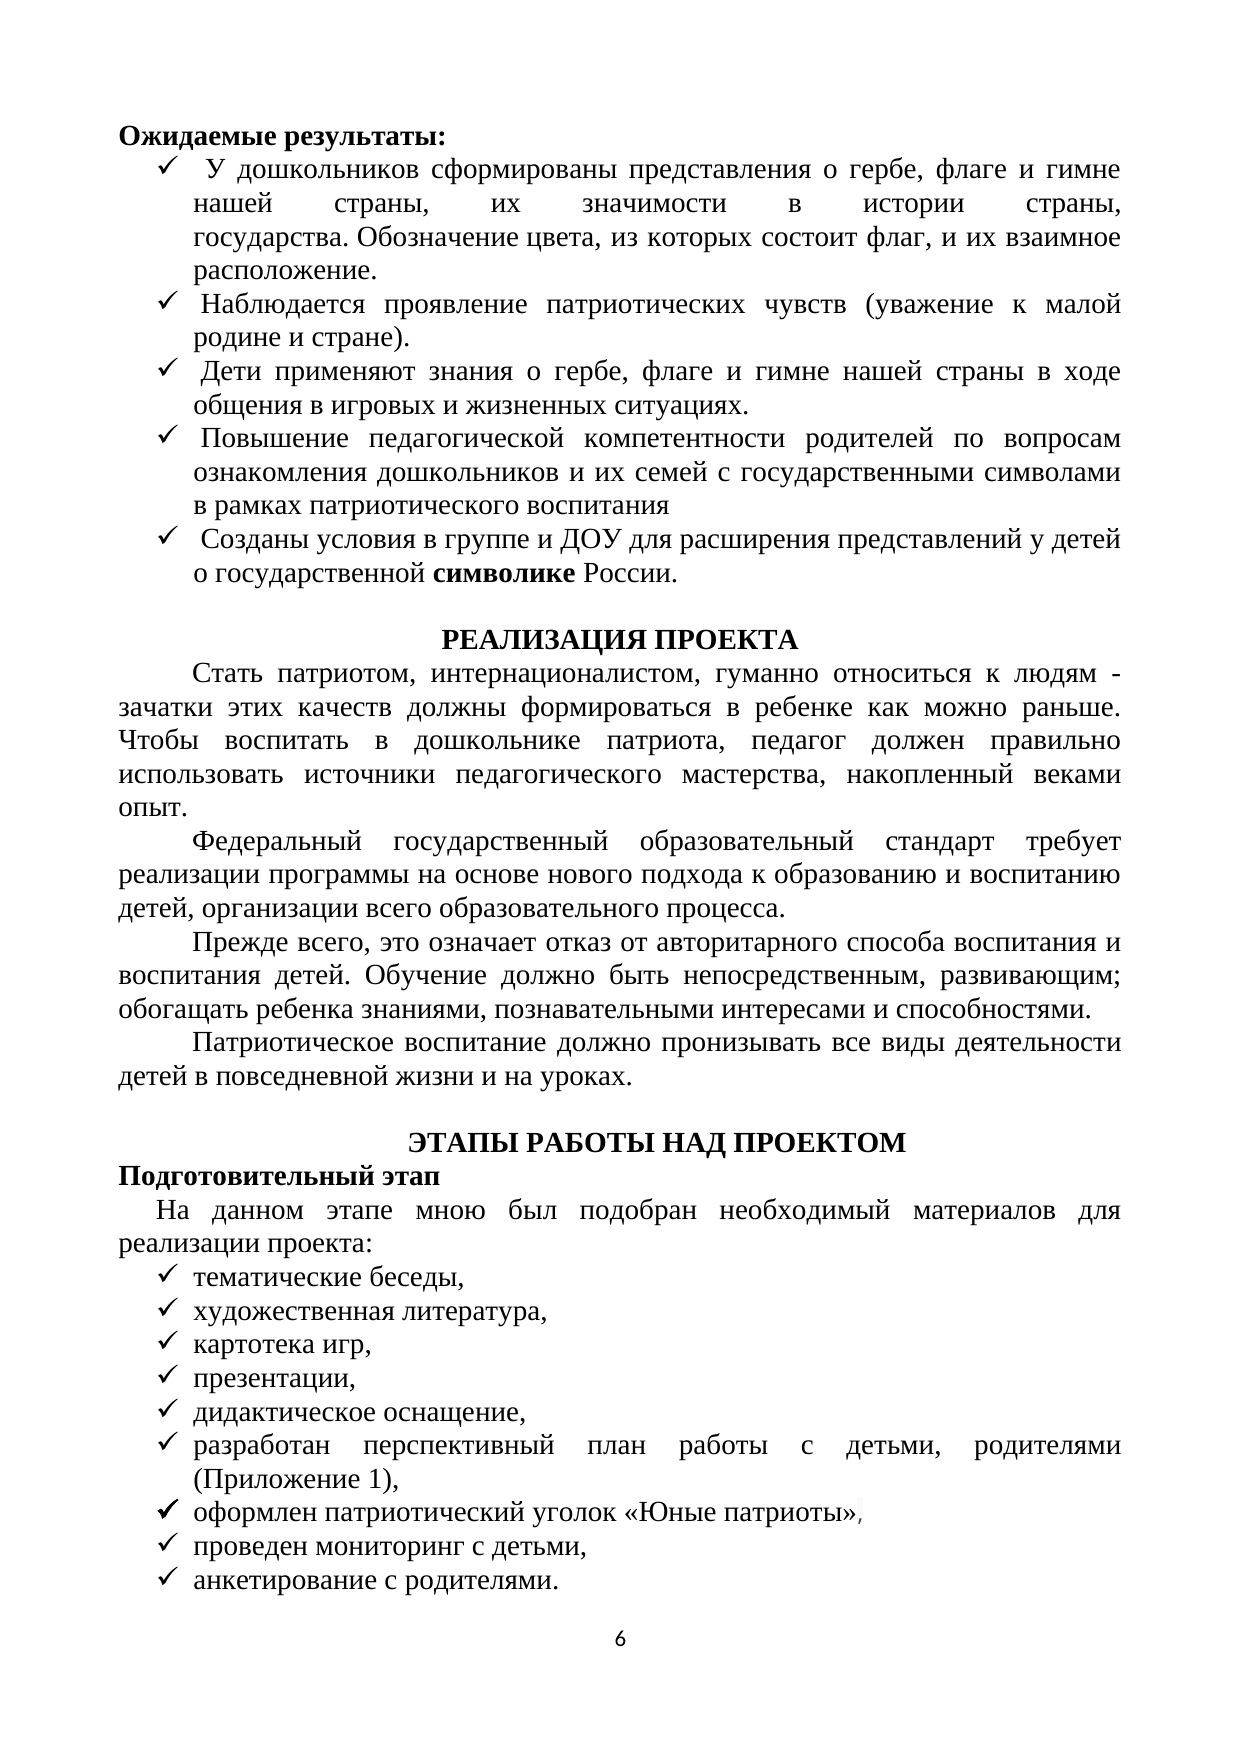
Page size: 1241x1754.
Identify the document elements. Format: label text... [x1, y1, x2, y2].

list картотека игр, [156, 1326, 1122, 1360]
text Стать патриотом, интернационалистом, гуманно относиться к людям - зачатки этих качеств должны формироваться в ребенке как можно раньше. Чтобы воспитать в дошкольнике патриота, педагог должен правильно использовать источники педагогического мастерства, накопленный веками опыт. [118, 655, 1122, 823]
list Дети применяют знания о гербе, флаге и гимне нашей страны в ходе общения в игровых и жизненных ситуациях. [156, 353, 1122, 420]
list оформлен патриотический уголок «Юные патриоты», [156, 1494, 1122, 1528]
list презентации, [156, 1360, 1122, 1394]
list тематические беседы, [156, 1259, 1122, 1293]
list Наблюдается проявление патриотических чувств (уважение к малой родине и стране). [156, 286, 1122, 353]
list Созданы условия в группе и ДОУ для расширения представлений у детей о государственной символике России. [156, 521, 1122, 588]
text Прежде всего, это означает отказ от авторитарного способа воспитания и воспитания детей. Обучение должно быть непосредственным, развивающим; обогащать ребенка знаниями, познавательными интересами и способностями. [118, 924, 1122, 1024]
list разработан перспективный план работы с детьми, родителями (Приложение 1), [156, 1427, 1122, 1494]
list дидактическое оснащение, [156, 1394, 1122, 1427]
text Ожидаемые результаты: [118, 118, 1122, 152]
text РЕАЛИЗАЦИЯ ПРОЕКТА [118, 622, 1122, 655]
list Повышение педагогической компетентности родителей по вопросам ознакомления дошкольников и их семей с государственными символами в рамках патриотического воспитания [156, 420, 1122, 521]
text Федеральный государственный образовательный стандарт требует реализации программы на основе нового подхода к образованию и воспитанию детей, организации всего образовательного процесса. [118, 823, 1122, 924]
list художественная литература, [156, 1293, 1122, 1326]
text Патриотическое воспитание должно пронизывать все виды деятельности детей в повседневной жизни и на уроках. [118, 1024, 1122, 1091]
text Подготовительный этап [118, 1158, 1122, 1192]
text На данном этапе мною был подобран необходимый материалов для реализации проекта: [118, 1192, 1122, 1259]
list ​ У дошкольников сформированы представления о гербе, флаге и гимне нашей страны, их значимости в истории страны, государства. Обозначение цвета, из которых состоит флаг, и их взаимное расположение. [156, 152, 1122, 286]
text ЭТАПЫ РАБОТЫ НАД ПРОЕКТОМ [118, 1125, 1122, 1158]
list анкетирование с родителями. [156, 1562, 1122, 1596]
list проведен мониторинг с детьми, [156, 1528, 1122, 1562]
